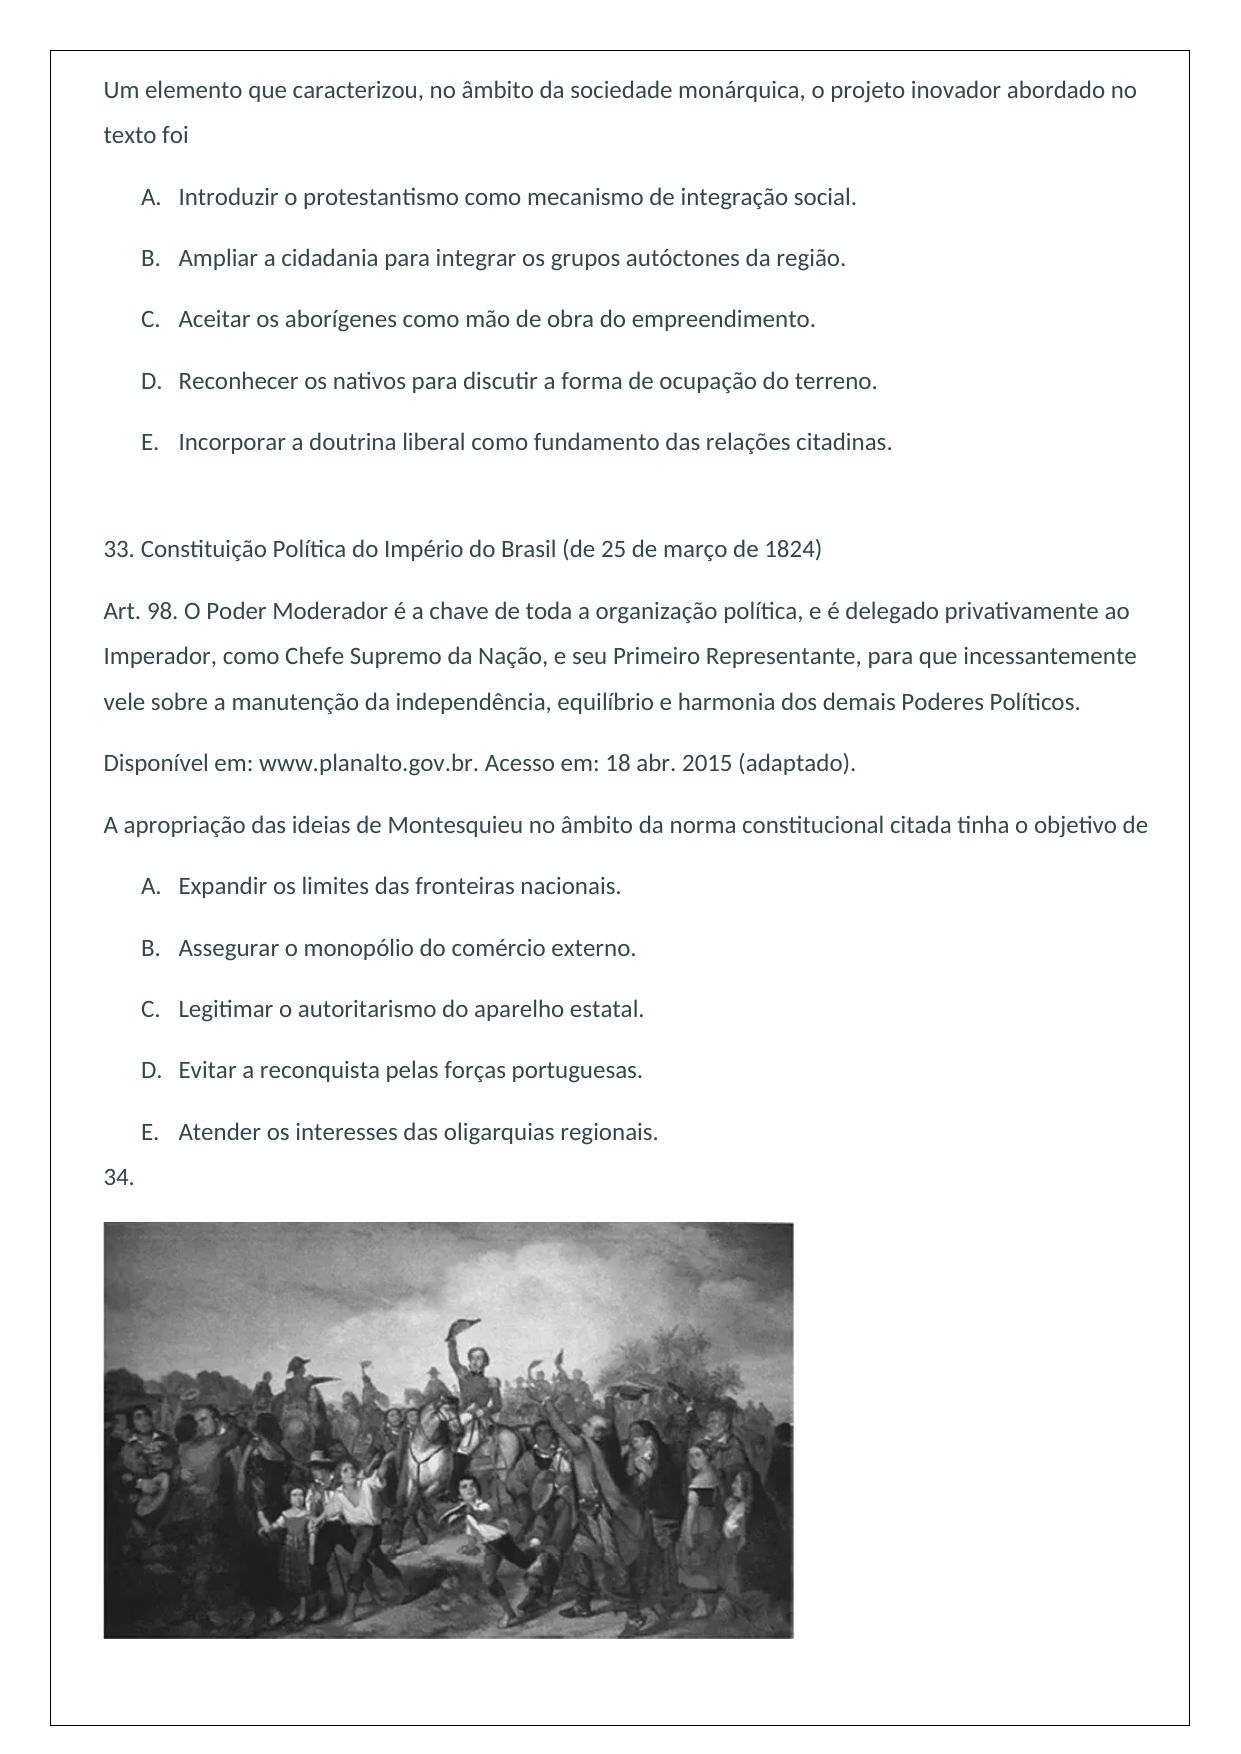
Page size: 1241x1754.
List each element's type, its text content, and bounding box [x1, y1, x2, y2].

text Um elemento que caracterizou, no âmbito da sociedade monárquica, o projeto inovador abordado no texto foi [103, 74, 1150, 150]
text 34. [103, 1161, 1150, 1192]
list Evitar a reconquista pelas forças portuguesas. [141, 1054, 1150, 1085]
text 33. Constituição Política do Império do Brasil (de 25 de março de 1824) [103, 533, 1150, 564]
text Disponível em: www.planalto.gov.br. Acesso em: 18 abr. 2015 (adaptado). [103, 748, 1150, 778]
text Art. 98. O Poder Moderador é a chave de toda a organização política, e é delegado privativamente ao Imperador, como Chefe Supremo da Nação, e seu Primeiro Representante, para que incessantemente vele sobre a manutenção da independência, equilíbrio e harmonia dos demais Poderes Políticos. [103, 595, 1150, 717]
list Reconhecer os nativos para discutir a forma de ocupação do terreno. [141, 365, 1150, 396]
list Legitimar o autoritarismo do aparelho estatal. [141, 993, 1150, 1023]
text A apropriação das ideias de Montesquieu no âmbito da norma constitucional citada tinha o objetivo de [103, 809, 1150, 839]
list Incorporar a doutrina liberal como fundamento das relações citadinas. [141, 426, 1150, 457]
list Ampliar a cidadania para integrar os grupos autóctones da região. [141, 242, 1150, 273]
list Aceitar os aborígenes como mão de obra do empreendimento. [141, 304, 1150, 334]
list Atender os interesses das oligarquias regionais. [141, 1116, 1150, 1146]
list Introduzir o protestantismo como mecanismo de integração social. [141, 181, 1150, 211]
list Expandir os limites das fronteiras nacionais. [141, 870, 1150, 901]
picture [103, 1222, 795, 1639]
list Assegurar o monopólio do comércio externo. [141, 932, 1150, 962]
